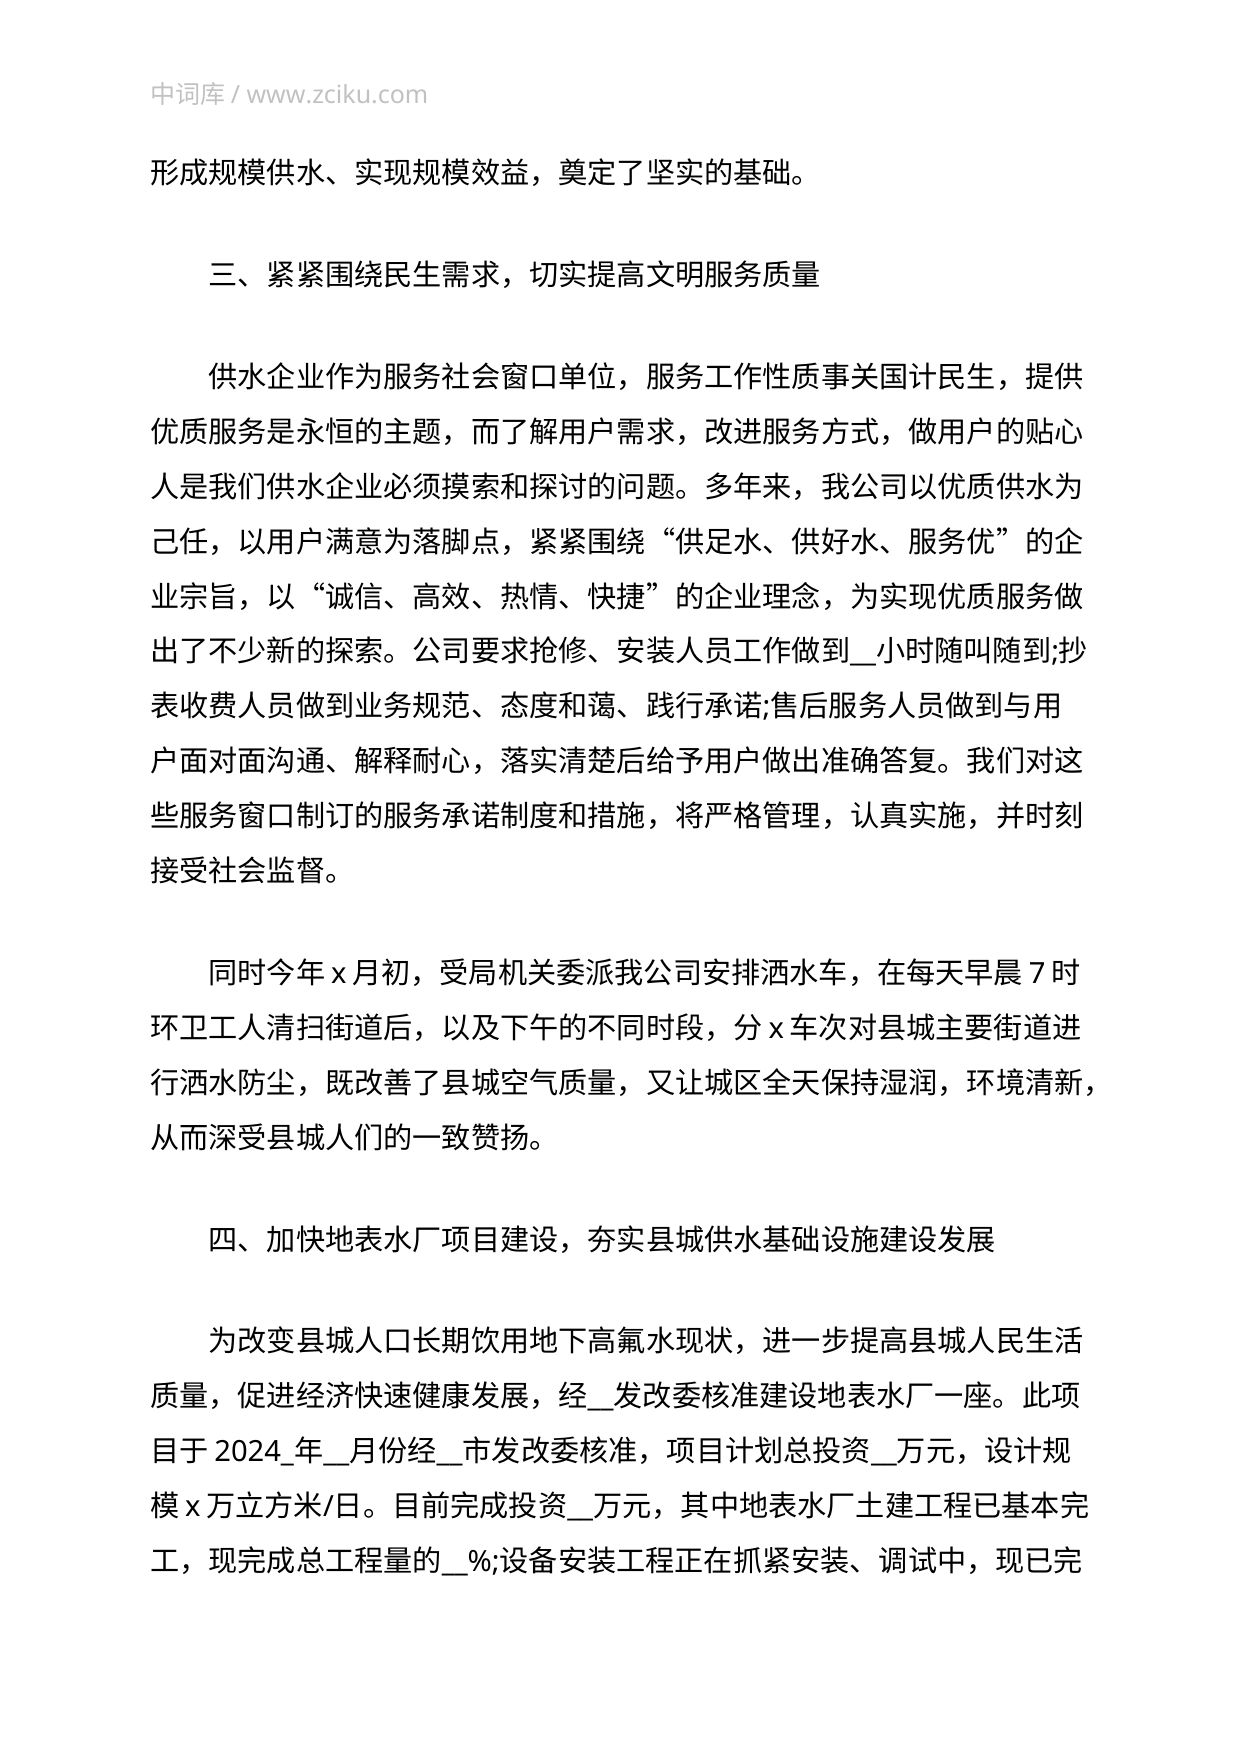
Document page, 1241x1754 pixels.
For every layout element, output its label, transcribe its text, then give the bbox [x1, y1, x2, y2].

text 供水企业作为服务社会窗口单位，服务工作性质事关国计民生，提供优质服务是永恒的主题，而了解用户需求，改进服务方式，做用户的贴心人是我们供水企业必须摸索和探讨的问题。多年来，我公司以优质供水为己任，以用户满意为落脚点，紧紧围绕“供足水、供好水、服务优”的企业宗旨，以“诚信、高效、热情、快捷”的企业理念，为实现优质服务做出了不少新的探索。公司要求抢修、安装人员工作做到__小时随叫随到;抄表收费人员做到业务规范、态度和蔼、践行承诺;售后服务人员做到与用户面对面沟通、解释耐心，落实清楚后给予用户做出准确答复。我们对这些服务窗口制订的服务承诺制度和措施，将严格管理，认真实施，并时刻接受社会监督。 [150, 353, 1090, 890]
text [150, 1318, 1090, 1580]
text 同时今年x月初，受局机关委派我公司安排洒水车，在每天早晨7时环卫工人清扫街道后，以及下午的不同时段，分x车次对县城主要街道进行洒水防尘，既改善了县城空气质量，又让城区全天保持湿润，环境清新，从而深受县城人们的一致赞扬。 [150, 949, 1090, 1157]
text 四、加快地表水厂项目建设，夯实县城供水基础设施建设发展 [150, 1216, 1090, 1258]
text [150, 150, 1090, 192]
text 三、紧紧围绕民生需求，切实提高文明服务质量 [150, 252, 1090, 294]
